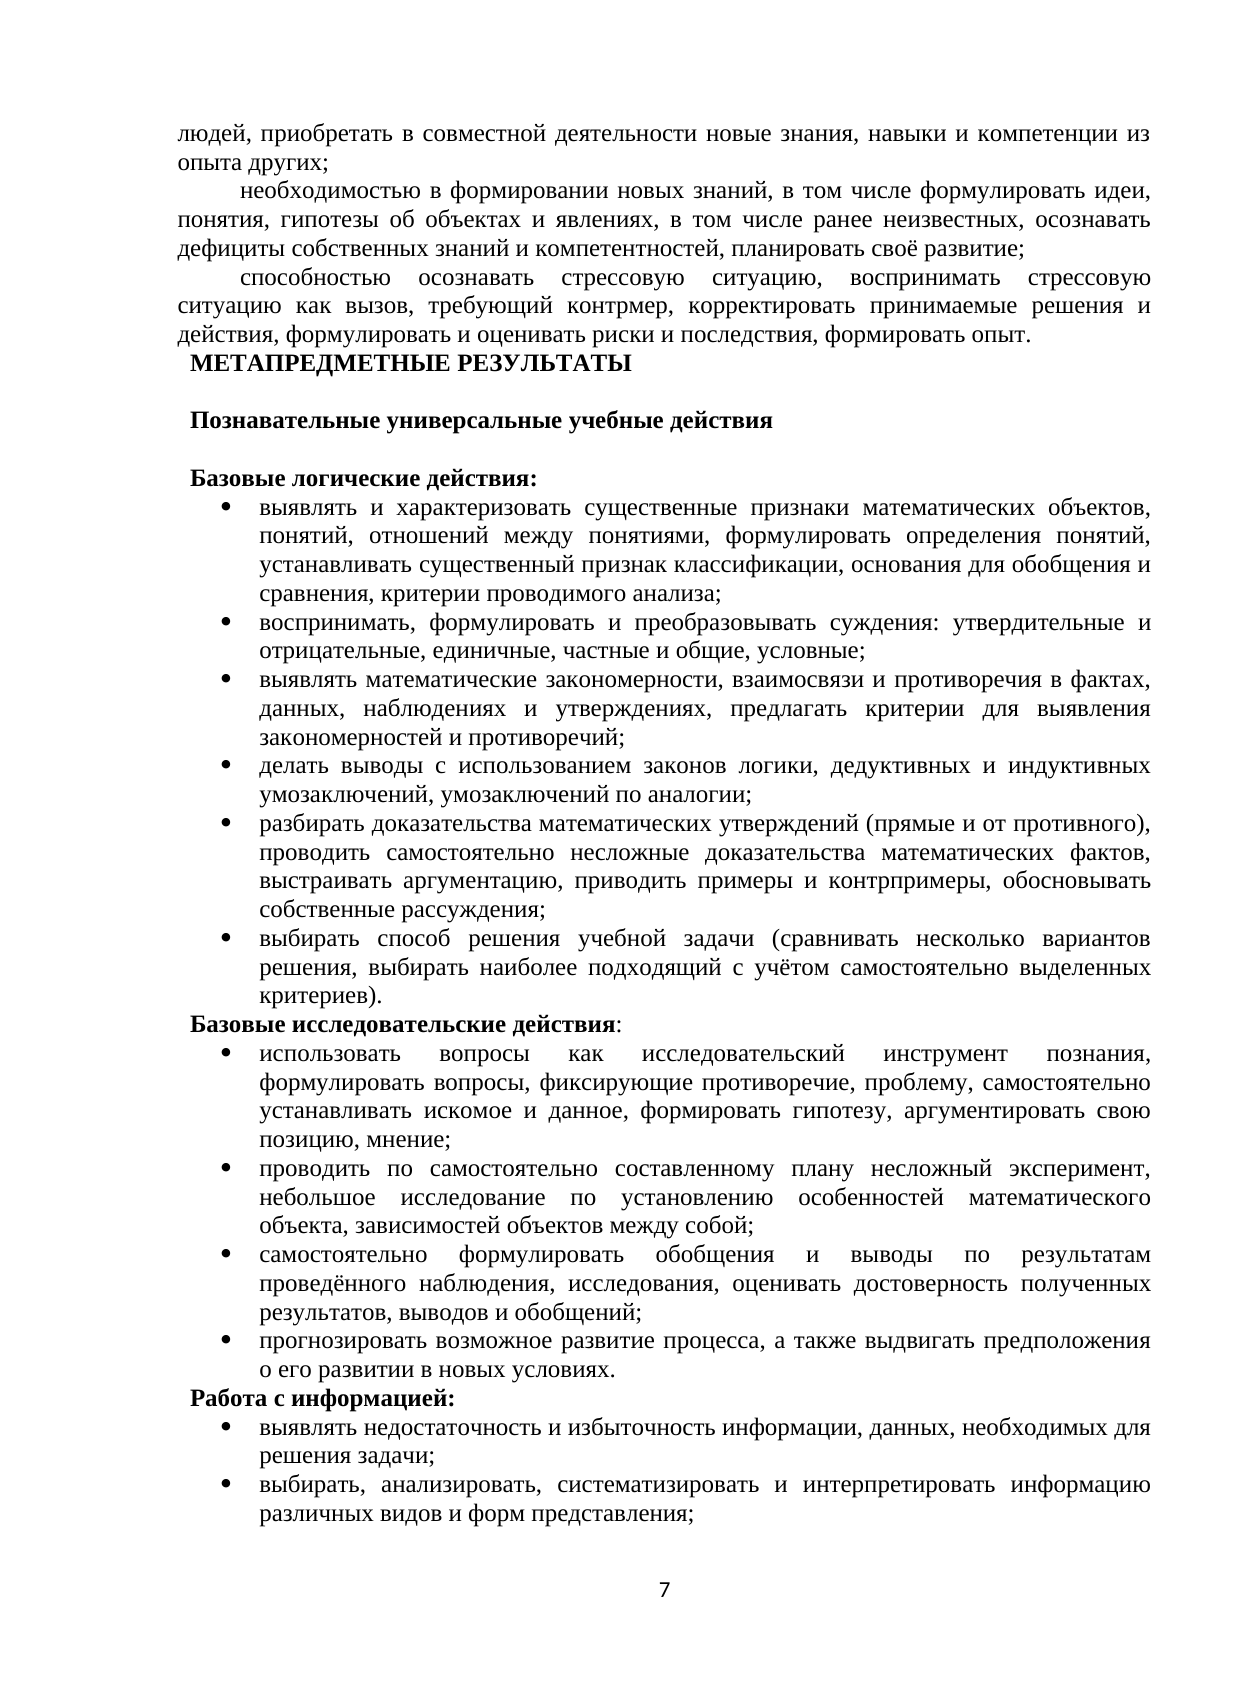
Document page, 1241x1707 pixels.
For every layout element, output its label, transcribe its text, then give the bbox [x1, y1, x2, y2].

list воспринимать, формулировать и преобразовывать суждения: утвердительные и отрицательные, единичные, частные и общие, условные; [222, 607, 1152, 664]
list выбирать, анализировать, систематизировать и интерпретировать информацию различных видов и форм представления; [222, 1469, 1152, 1527]
list проводить по самостоятельно составленному плану несложный эксперимент, небольшое исследование по установлению особенностей математического объекта, зависимостей объектов между собой; [222, 1153, 1152, 1239]
text МЕТАПРЕДМЕТНЫЕ РЕЗУЛЬТАТЫ [190, 348, 1152, 377]
list выбирать способ решения учебной задачи (сравнивать несколько вариантов решения, выбирать наиболее подходящий с учётом самостоятельно выделенных критериев). [222, 923, 1152, 1009]
list выявлять и характеризовать существенные признаки математических объектов, понятий, отношений между понятиями, формулировать определения понятий, устанавливать существенный признак классификации, основания для обобщения и сравнения, критерии проводимого анализа; [222, 492, 1152, 607]
text Базовые логические действия: [190, 463, 1152, 492]
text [177, 118, 1152, 176]
list выявлять недостаточность и избыточность информации, данных, необходимых для решения задачи; [222, 1412, 1152, 1469]
list делать выводы с использованием законов логики, дедуктивных и индуктивных умозаключений, умозаключений по аналогии; [222, 751, 1152, 808]
list выявлять математические закономерности, взаимосвязи и противоречия в фактах, данных, наблюдениях и утверждениях, предлагать критерии для выявления закономерностей и противоречий; [222, 664, 1152, 751]
list разбирать доказательства математических утверждений (прямые и от противного), проводить самостоятельно несложные доказательства математических фактов, выстраивать аргументацию, приводить примеры и контрпримеры, обосновывать собственные рассуждения; [222, 808, 1152, 923]
list самостоятельно формулировать обобщения и выводы по результатам проведённого наблюдения, исследования, оценивать достоверность полученных результатов, выводов и обобщений; [222, 1239, 1152, 1326]
text Познавательные универсальные учебные действия [190, 406, 1152, 434]
text Работа с информацией: [190, 1383, 1152, 1412]
text способностью осознавать стрессовую ситуацию, воспринимать стрессовую ситуацию как вызов, требующий контрмер, корректировать принимаемые решения и действия, формулировать и оценивать риски и последствия, формировать опыт. [177, 262, 1152, 348]
list прогнозировать возможное развитие процесса, а также выдвигать предположения о его развитии в новых условиях. [222, 1326, 1152, 1383]
list использовать вопросы как исследовательский инструмент познания, формулировать вопросы, фиксирующие противоречие, проблему, самостоятельно устанавливать искомое и данное, формировать гипотезу, аргументировать свою позицию, мнение; [222, 1038, 1152, 1153]
text необходимостью в формировании новых знаний, в том числе формулировать идеи, понятия, гипотезы об объектах и явлениях, в том числе ранее неизвестных, осознавать дефициты собственных знаний и компетентностей, планировать своё развитие; [177, 176, 1152, 262]
text Базовые исследовательские действия: [190, 1009, 1152, 1038]
